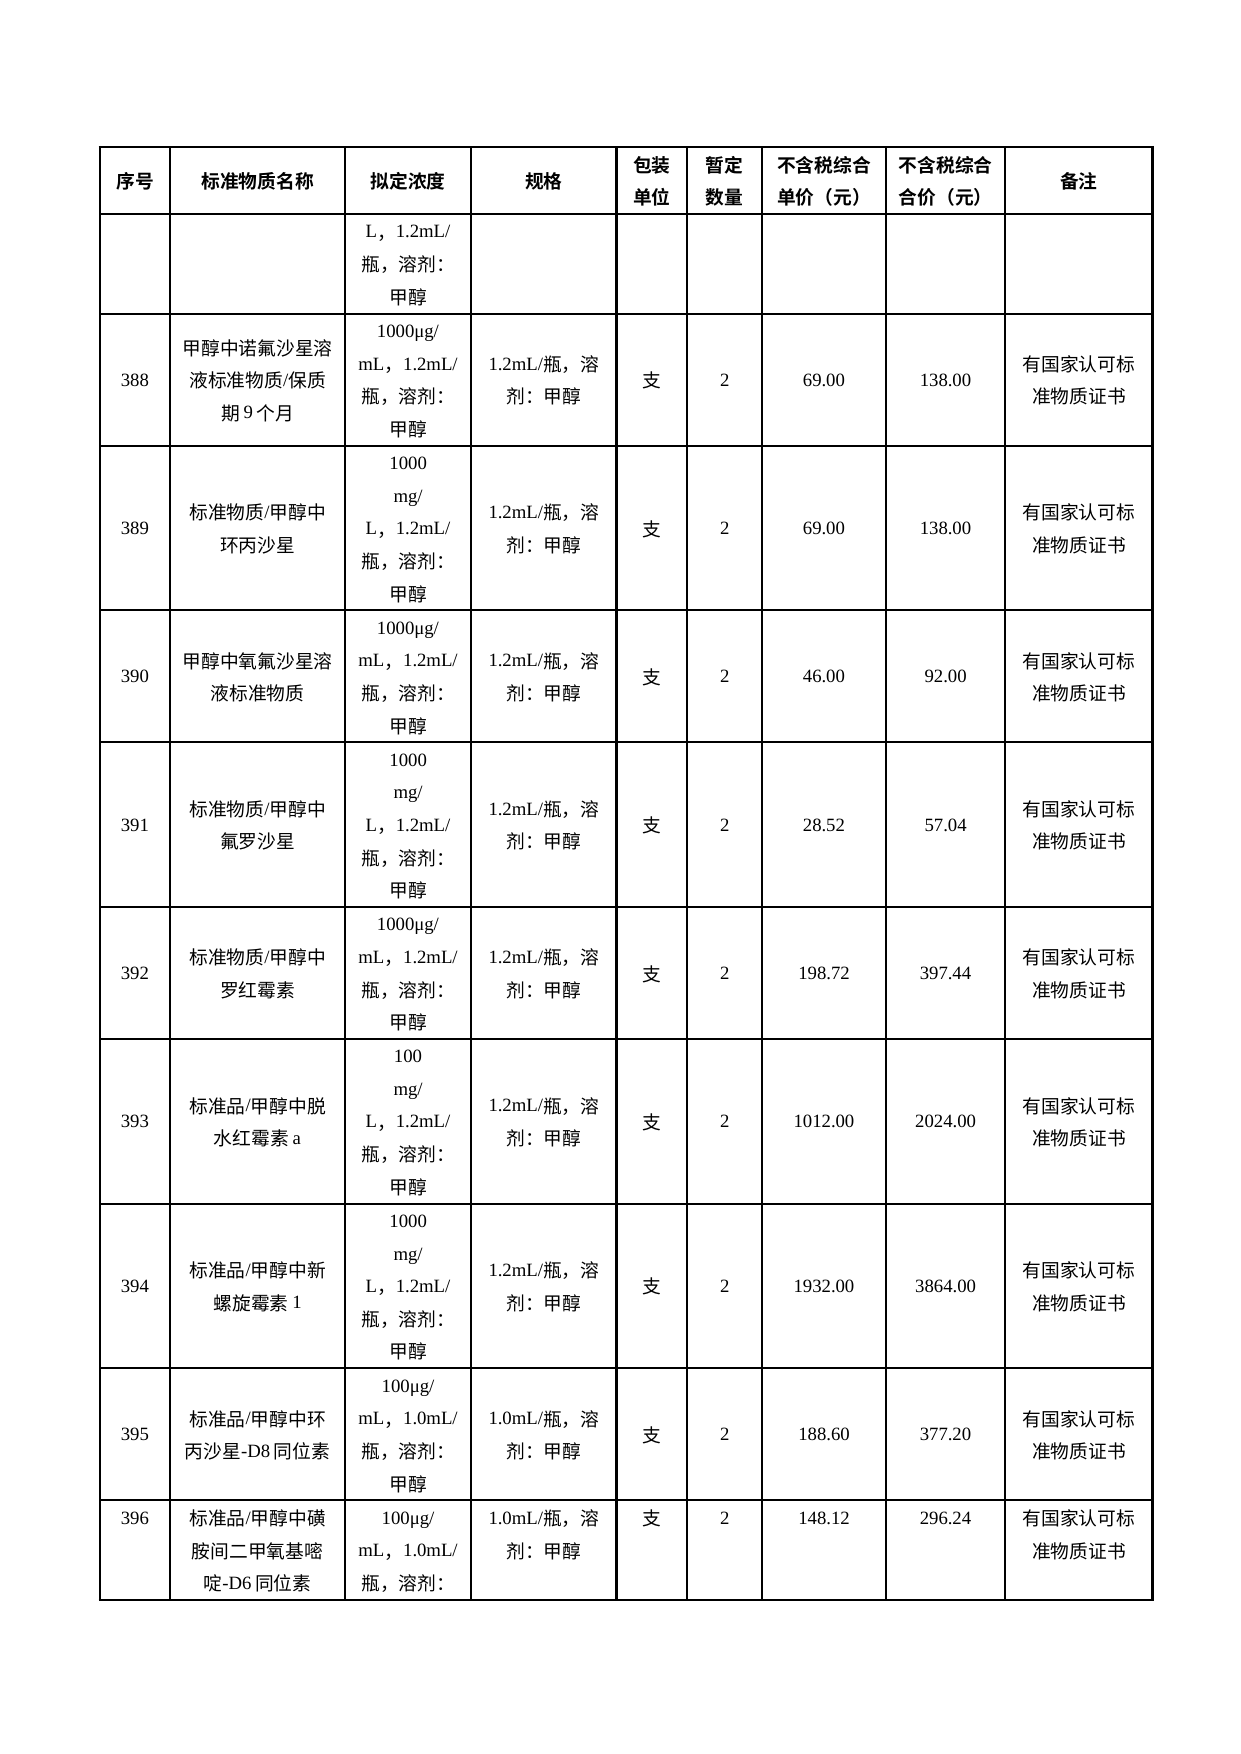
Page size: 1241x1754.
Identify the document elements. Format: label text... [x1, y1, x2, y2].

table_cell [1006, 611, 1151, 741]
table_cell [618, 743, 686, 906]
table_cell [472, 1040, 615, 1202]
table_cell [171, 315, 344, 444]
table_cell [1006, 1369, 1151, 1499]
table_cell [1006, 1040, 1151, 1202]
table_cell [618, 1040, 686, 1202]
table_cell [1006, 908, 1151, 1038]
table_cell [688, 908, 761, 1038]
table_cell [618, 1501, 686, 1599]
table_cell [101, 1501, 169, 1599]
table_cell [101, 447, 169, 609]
table_header 暂定数量 [688, 148, 761, 213]
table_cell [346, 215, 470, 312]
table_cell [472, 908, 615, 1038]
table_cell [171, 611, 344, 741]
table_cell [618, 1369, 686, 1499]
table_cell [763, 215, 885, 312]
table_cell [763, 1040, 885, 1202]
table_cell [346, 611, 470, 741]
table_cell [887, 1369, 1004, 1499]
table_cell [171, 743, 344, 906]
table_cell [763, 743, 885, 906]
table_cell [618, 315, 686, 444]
table_header 规格 [472, 148, 615, 213]
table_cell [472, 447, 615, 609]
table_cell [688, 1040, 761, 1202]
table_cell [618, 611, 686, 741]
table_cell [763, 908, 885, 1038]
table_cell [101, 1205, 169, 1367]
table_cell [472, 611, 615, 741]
table_header 标准物质名称 [171, 148, 344, 213]
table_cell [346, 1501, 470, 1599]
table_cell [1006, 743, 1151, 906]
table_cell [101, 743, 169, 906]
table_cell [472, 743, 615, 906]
table_header 序号 [101, 148, 169, 213]
table_header 不含税综合合价（元） [887, 148, 1004, 213]
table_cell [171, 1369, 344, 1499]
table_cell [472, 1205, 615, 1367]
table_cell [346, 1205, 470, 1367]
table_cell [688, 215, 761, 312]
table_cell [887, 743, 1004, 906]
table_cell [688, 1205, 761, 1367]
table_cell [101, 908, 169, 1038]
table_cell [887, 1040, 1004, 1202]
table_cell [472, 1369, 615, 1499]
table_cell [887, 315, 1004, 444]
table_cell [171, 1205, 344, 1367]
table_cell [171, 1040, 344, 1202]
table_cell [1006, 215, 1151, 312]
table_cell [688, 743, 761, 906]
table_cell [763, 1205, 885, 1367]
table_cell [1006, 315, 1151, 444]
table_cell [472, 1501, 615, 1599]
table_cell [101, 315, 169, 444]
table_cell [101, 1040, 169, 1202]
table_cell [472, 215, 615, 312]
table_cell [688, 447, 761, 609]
table_header 拟定浓度 [346, 148, 470, 213]
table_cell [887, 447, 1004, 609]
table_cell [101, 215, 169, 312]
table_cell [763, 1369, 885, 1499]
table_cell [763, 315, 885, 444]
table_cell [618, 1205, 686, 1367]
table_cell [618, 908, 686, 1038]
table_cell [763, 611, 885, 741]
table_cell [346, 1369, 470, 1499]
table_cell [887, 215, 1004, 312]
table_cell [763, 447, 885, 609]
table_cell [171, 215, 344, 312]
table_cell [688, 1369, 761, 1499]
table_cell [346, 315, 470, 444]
table_header 备注 [1006, 148, 1151, 213]
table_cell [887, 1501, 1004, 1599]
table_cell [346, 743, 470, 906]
table_header 包装单位 [618, 148, 686, 213]
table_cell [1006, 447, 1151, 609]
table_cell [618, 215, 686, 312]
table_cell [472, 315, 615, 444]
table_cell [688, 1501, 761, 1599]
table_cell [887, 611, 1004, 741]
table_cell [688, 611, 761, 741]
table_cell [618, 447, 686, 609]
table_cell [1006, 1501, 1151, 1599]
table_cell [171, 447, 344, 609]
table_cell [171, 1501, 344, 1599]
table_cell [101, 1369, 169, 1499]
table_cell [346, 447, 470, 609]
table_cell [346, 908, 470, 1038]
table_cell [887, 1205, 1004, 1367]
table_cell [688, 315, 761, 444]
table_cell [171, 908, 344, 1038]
table_header 不含税综合单价（元） [763, 148, 885, 213]
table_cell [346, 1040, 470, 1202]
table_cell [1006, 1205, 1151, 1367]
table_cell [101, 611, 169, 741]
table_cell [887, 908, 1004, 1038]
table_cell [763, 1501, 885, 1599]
